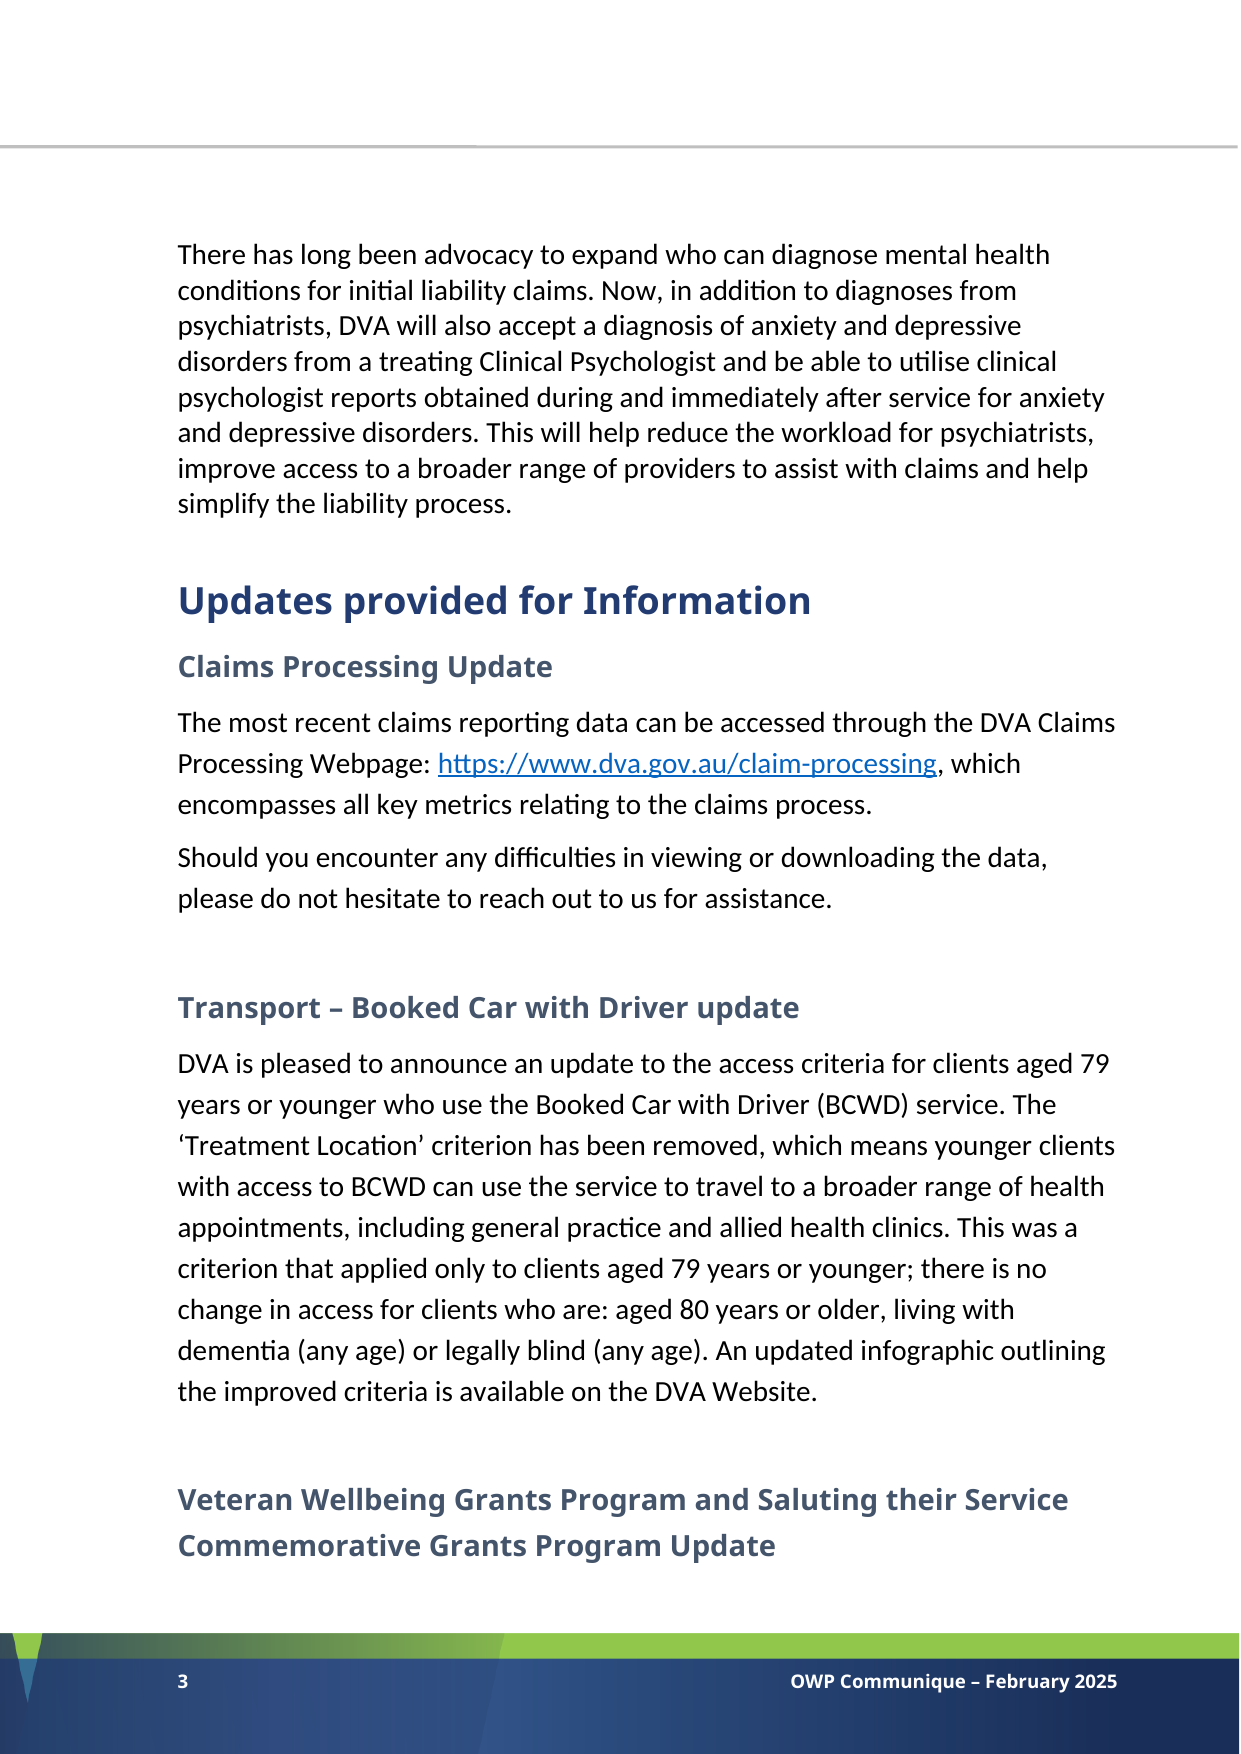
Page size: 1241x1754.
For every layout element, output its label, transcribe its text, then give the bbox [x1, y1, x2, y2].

picture [0, 1632, 1240, 1754]
text The most recent claims reporting data can be accessed through the DVA Claims Processing Webpage: https://www.dva.gov.au/claim-processing, which encompasses all key metrics relating to the claims process. [177, 704, 1122, 821]
text Claims Processing Update [177, 646, 1122, 686]
text Should you encounter any difficulties in viewing or downloading the data, please do not hesitate to reach out to us for assistance. [177, 839, 1122, 916]
text There has long been advocacy to expand who can diagnose mental health conditions for initial liability claims. Now, in addition to diagnoses from psychiatrists, DVA will also accept a diagnosis of anxiety and depressive disorders from a treating Clinical Psychologist and be able to utilise clinical psychologist reports obtained during and immediately after service for anxiety and depressive disorders. This will help reduce the workload for psychiatrists, improve access to a broader range of providers to assist with claims and help simplify the liability process. [177, 236, 1122, 521]
text Updates provided for Information [177, 575, 1122, 626]
text Transport – Booked Car with Driver update [177, 987, 1122, 1027]
text Veteran Wellbeing Grants Program and Saluting their Service Commemorative Grants Program Update [177, 1479, 1122, 1565]
text DVA is pleased to announce an update to the access criteria for clients aged 79 years or younger who use the Booked Car with Driver (BCWD) service. The ‘Treatment Location’ criterion has been removed, which means younger clients with access to BCWD can use the service to travel to a broader range of health appointments, including general practice and allied health clinics. This was a criterion that applied only to clients aged 79 years or younger; there is no change in access for clients who are: aged 80 years or older, living with dementia (any age) or legally blind (any age). An updated infographic outlining the improved criteria is available on the DVA Website. [177, 1045, 1122, 1408]
